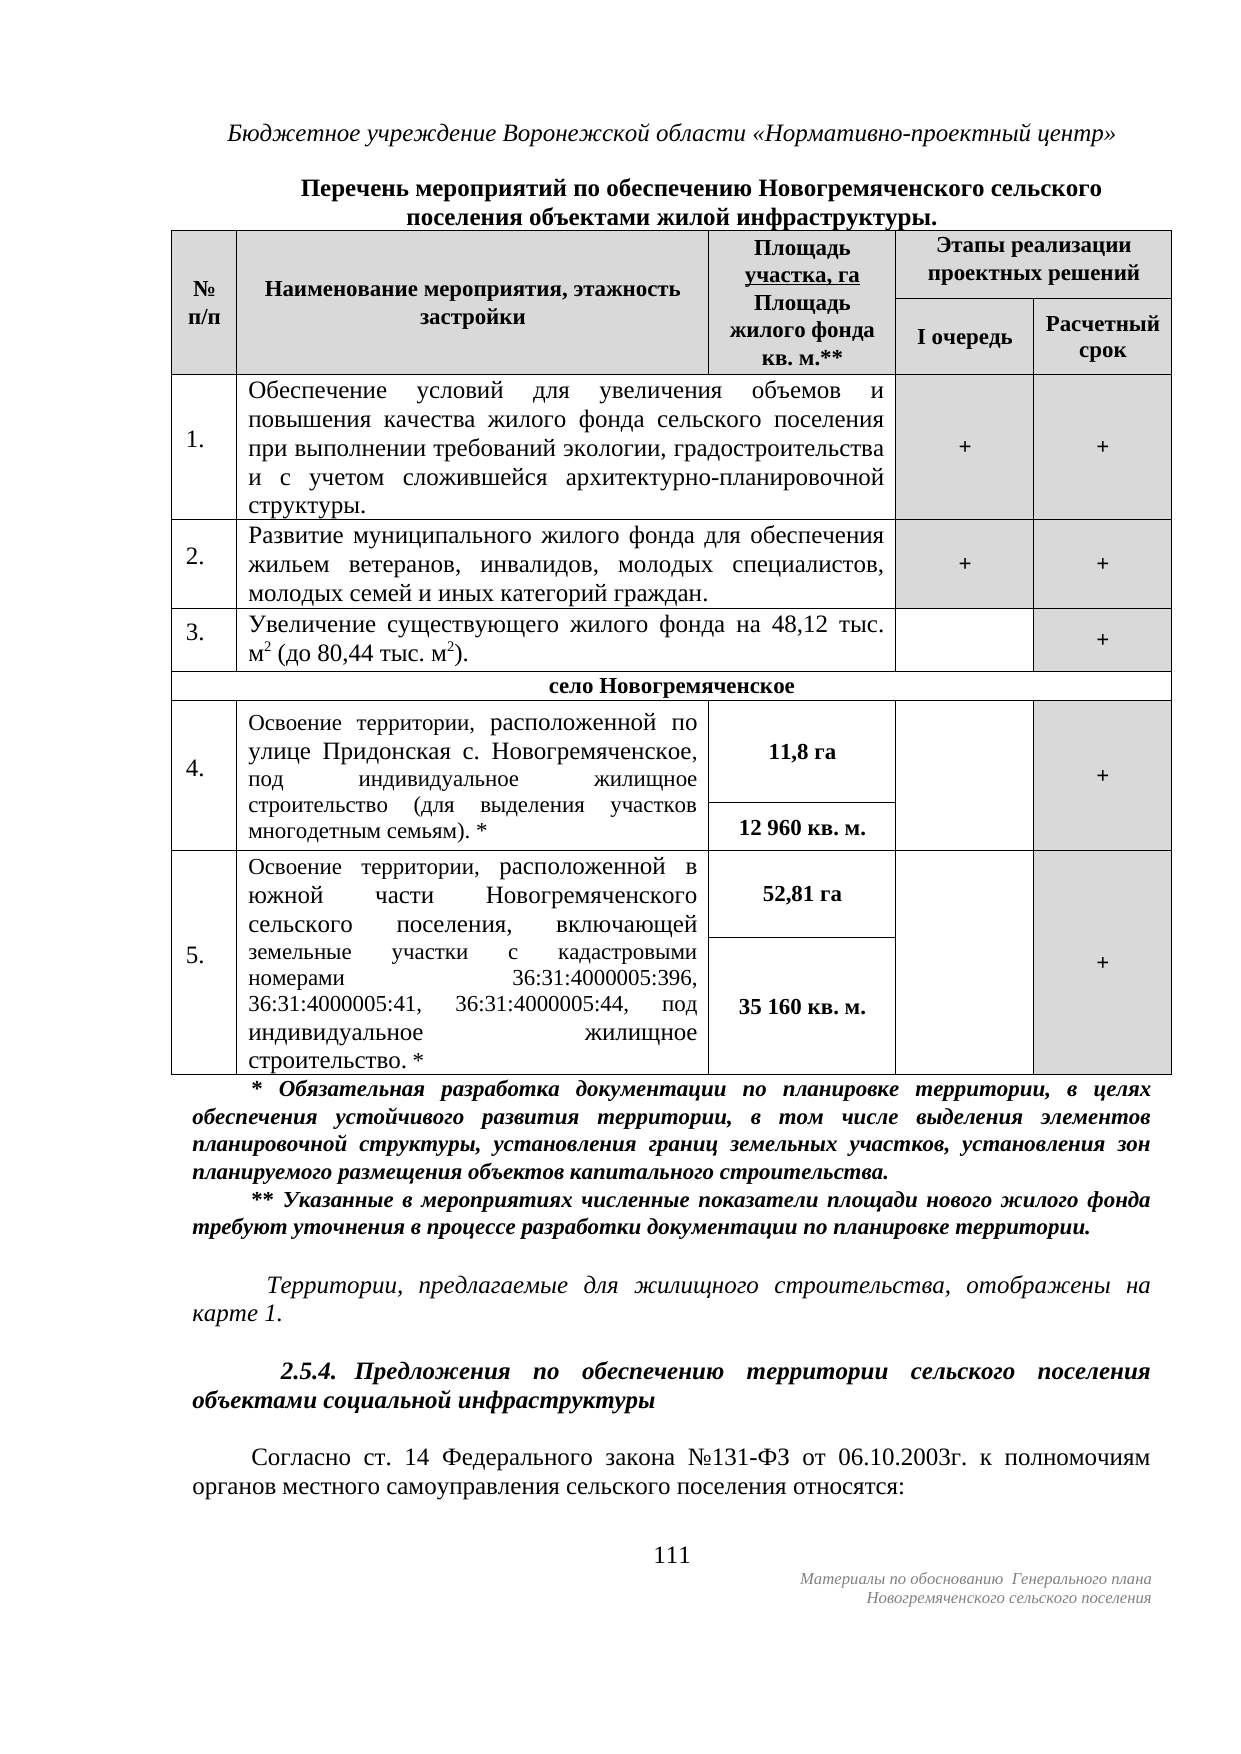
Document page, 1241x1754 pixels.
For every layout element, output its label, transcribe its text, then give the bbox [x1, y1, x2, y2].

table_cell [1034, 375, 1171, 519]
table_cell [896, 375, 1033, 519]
text Предложения по обеспечению территории сельского поселения объектами социальной инфраструктуры [192, 1356, 1152, 1413]
text * Обязательная разработка документации по планировке территории, в целях обеспечения устойчивого развития территории, в том числе выделения элементов планировочной структуры, установления границ земельных участков, установления зон планируемого размещения объектов капитального строительства. [192, 1075, 1152, 1184]
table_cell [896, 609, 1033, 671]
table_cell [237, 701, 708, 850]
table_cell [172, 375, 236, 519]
text Согласно ст. 14 Федерального закона №131-ФЗ от 06.10.2003г. к полномочиям органов местного самоуправления сельского поселения относятся: [192, 1442, 1152, 1500]
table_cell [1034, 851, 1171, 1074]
text ** Указанные в мероприятиях численные показатели площади нового жилого фонда требуют уточнения в процессе разработки документации по планировке территории. [192, 1186, 1152, 1240]
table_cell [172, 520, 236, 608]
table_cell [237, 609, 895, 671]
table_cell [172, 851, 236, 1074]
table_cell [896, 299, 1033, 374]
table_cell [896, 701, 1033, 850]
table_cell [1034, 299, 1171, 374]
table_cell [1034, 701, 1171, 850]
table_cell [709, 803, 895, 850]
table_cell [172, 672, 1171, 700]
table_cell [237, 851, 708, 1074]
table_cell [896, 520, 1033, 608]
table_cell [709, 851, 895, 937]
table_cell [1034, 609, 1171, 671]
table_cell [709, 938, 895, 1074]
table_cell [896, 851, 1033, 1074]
text Территории, предлагаемые для жилищного строительства, отображены на карте 1. [192, 1270, 1152, 1327]
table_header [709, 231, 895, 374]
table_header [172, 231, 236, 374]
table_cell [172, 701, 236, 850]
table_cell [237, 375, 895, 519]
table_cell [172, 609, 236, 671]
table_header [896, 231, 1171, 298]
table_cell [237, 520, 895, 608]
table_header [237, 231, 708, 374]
text Перечень мероприятий по обеспечению Новогремяченского сельского поселения объектами жилой инфраструктуры. [192, 173, 1152, 230]
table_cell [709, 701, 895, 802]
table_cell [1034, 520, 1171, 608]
